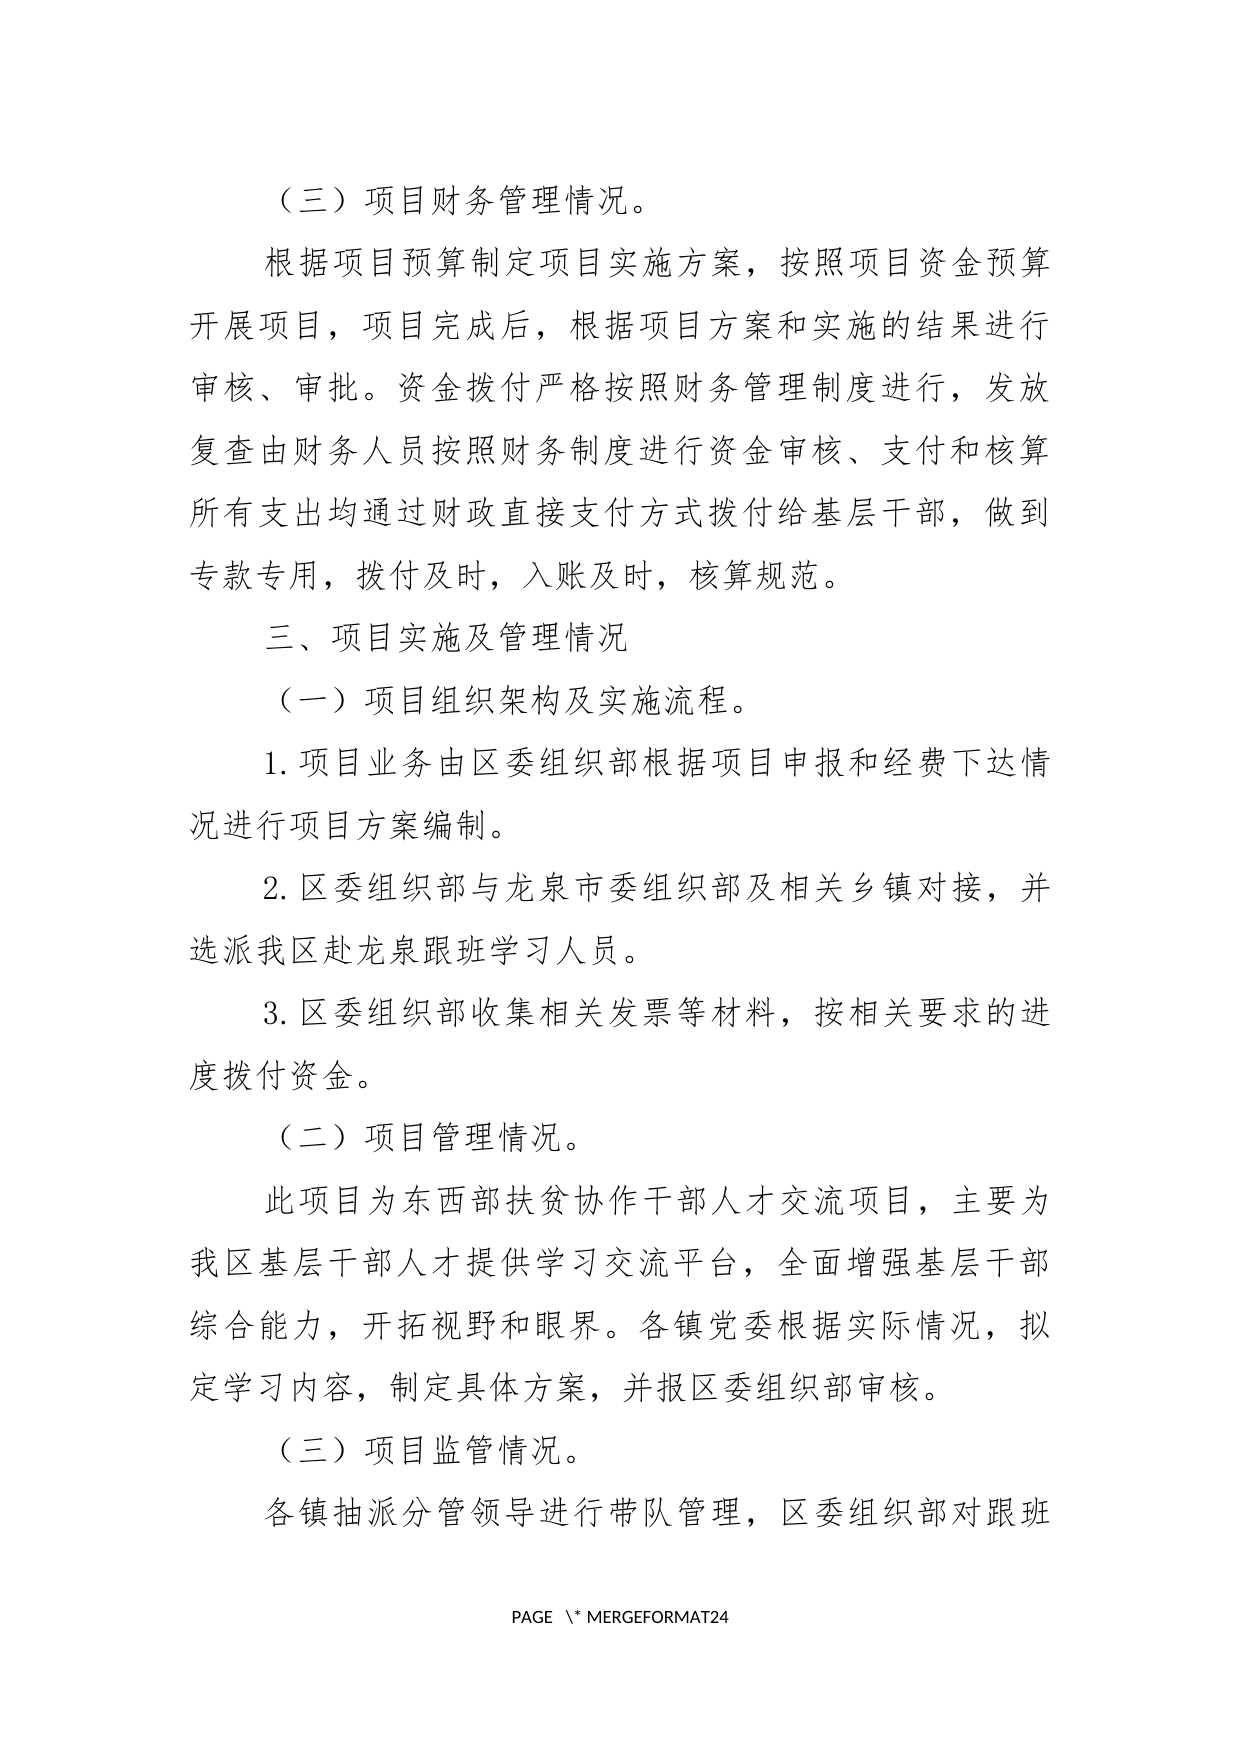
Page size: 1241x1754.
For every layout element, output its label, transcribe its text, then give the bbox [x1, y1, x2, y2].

text 三、项目实施及管理情况 [187, 599, 1053, 662]
text 3.区委组织部收集相关发票等材料，按相关要求的进度拨付资金。 [187, 974, 1053, 1099]
text （三）项目财务管理情况。 [187, 162, 1053, 224]
text 此项目为东西部扶贫协作干部人才交流项目，主要为我区基层干部人才提供学习交流平台，全面增强基层干部综合能力，开拓视野和眼界。各镇党委根据实际情况，拟定学习内容，制定具体方案，并报区委组织部审核。 [187, 1162, 1053, 1412]
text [187, 1474, 1053, 1537]
text （一）项目组织架构及实施流程。 [187, 662, 1053, 724]
text （三）项目监管情况。 [187, 1412, 1053, 1474]
text 根据项目预算制定项目实施方案，按照项目资金预算开展项目，项目完成后，根据项目方案和实施的结果进行审核、审批。资金拨付严格按照财务管理制度进行，发放复查由财务人员按照财务制度进行资金审核、支付和核算，所有支出均通过财政直接支付方式拨付给基层干部，做到专款专用，拨付及时，入账及时，核算规范。 [187, 224, 1053, 599]
text （二）项目管理情况。 [187, 1099, 1053, 1162]
text 2.区委组织部与龙泉市委组织部及相关乡镇对接，并选派我区赴龙泉跟班学习人员。 [187, 849, 1053, 974]
text 1.项目业务由区委组织部根据项目申报和经费下达情况进行项目方案编制。 [187, 724, 1053, 849]
